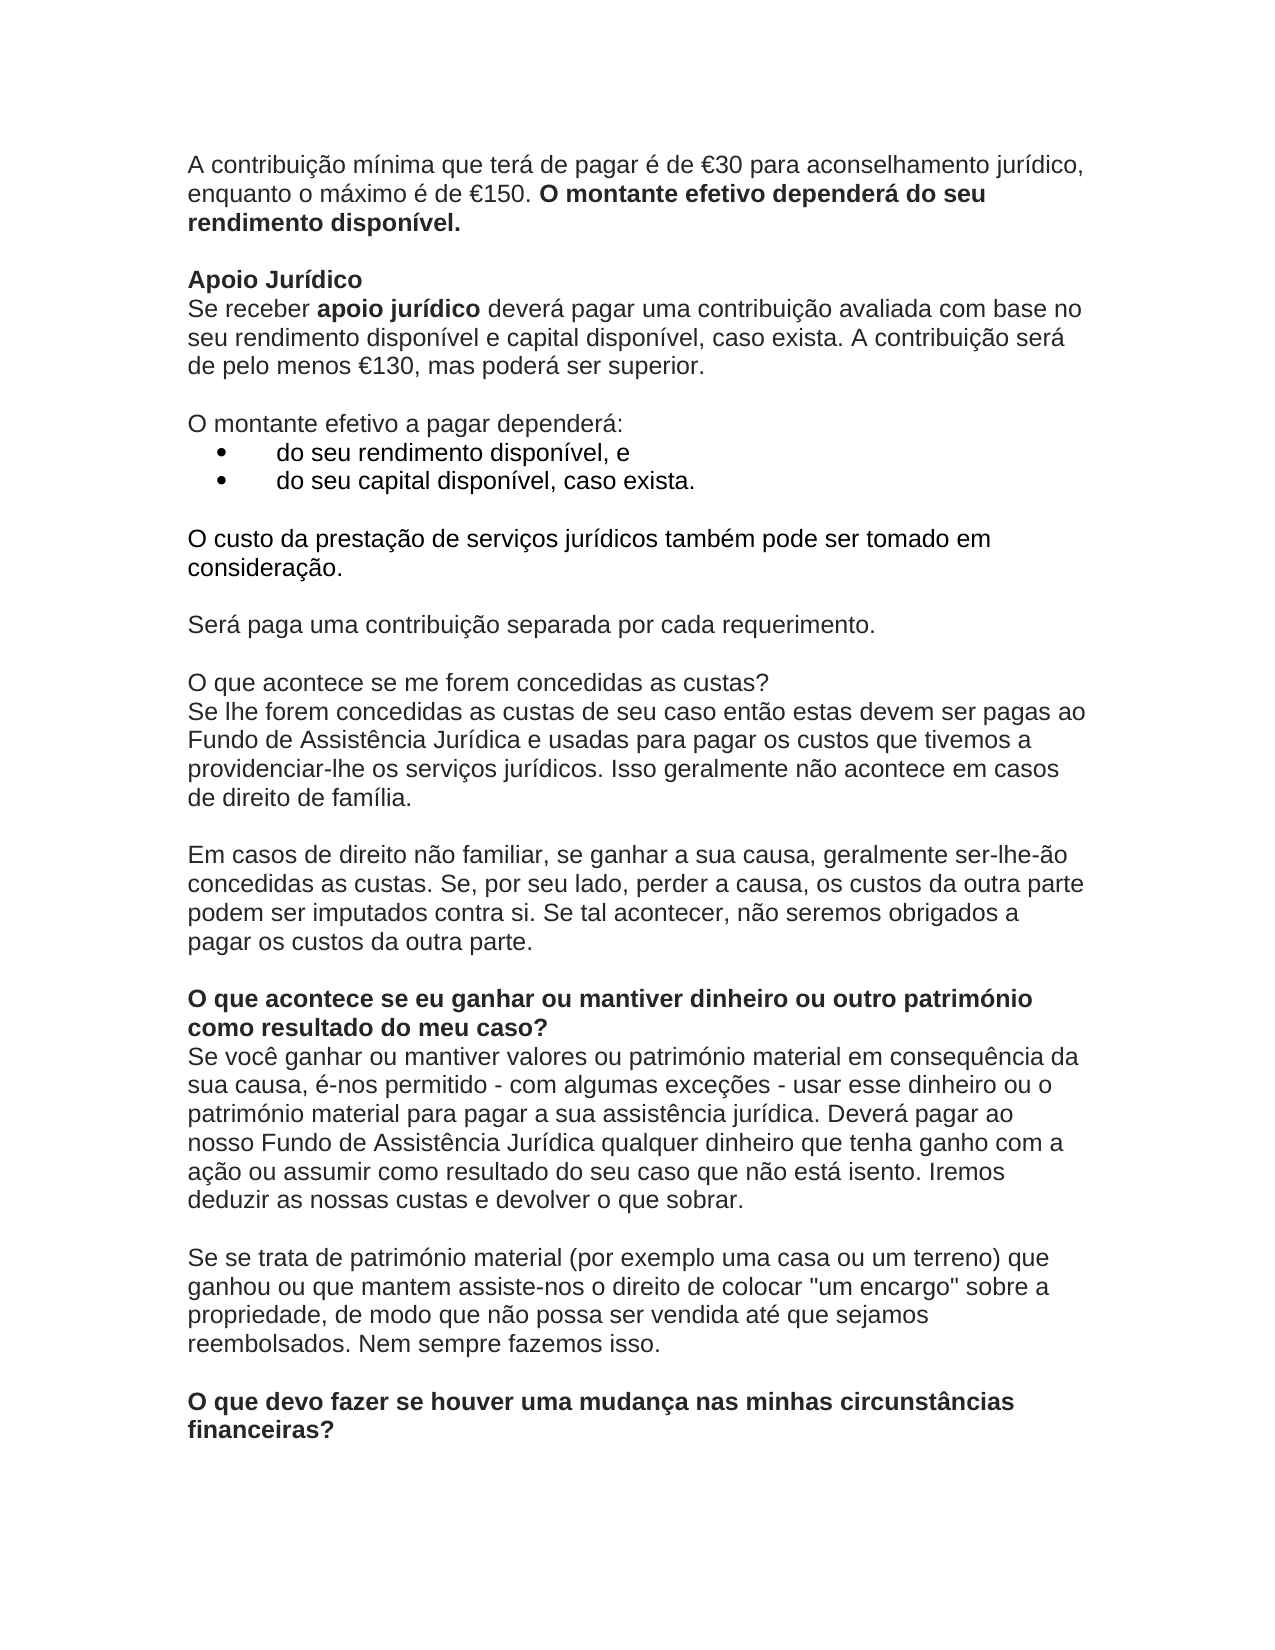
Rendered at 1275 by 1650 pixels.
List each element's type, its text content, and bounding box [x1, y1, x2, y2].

text O que acontece se eu ganhar ou mantiver dinheiro ou outro património como resultado do meu caso? [187, 984, 1087, 1041]
text Em casos de direito não familiar, se ganhar a sua causa, geralmente ser-lhe-ão concedidas as custas. Se, por seu lado, perder a causa, os custos da outra parte podem ser imputados contra si. Se tal acontecer, não seremos obrigados a pagar os custos da outra parte. [187, 840, 1087, 955]
text Se receber apoio jurídico deverá pagar uma contribuição avaliada com base no seu rendimento disponível e capital disponível, caso exista. A contribuição será de pelo menos €130, mas poderá ser superior. [187, 294, 1087, 380]
list O custo da prestação de serviços jurídicos também pode ser tomado em consideração. [187, 524, 1087, 581]
text Se lhe forem concedidas as custas de seu caso então estas devem ser pagas ao Fundo de Assistência Jurídica e usadas para pagar os custos que tivemos a providenciar-lhe os serviços jurídicos. Isso geralmente não acontece em casos de direito de família. [187, 696, 1087, 811]
text O que devo fazer se houver uma mudança nas minhas circunstâncias financeiras? [187, 1386, 1087, 1444]
list do seu capital disponível, caso exista. [217, 466, 1087, 495]
text O que acontece se me forem concedidas as custas? [187, 668, 1087, 696]
text Se se trata de património material (por exemplo uma casa ou um terreno) que ganhou ou que mantem assiste-nos o direito de colocar "um encargo" sobre a propriedade, de modo que não possa ser vendida até que sejamos reembolsados. Nem sempre fazemos isso. [187, 1243, 1087, 1358]
text A contribuição mínima que terá de pagar é de €30 para aconselhamento jurídico, enquanto o máximo é de €150. O montante efetivo dependerá do seu rendimento disponível. [187, 150, 1087, 236]
text Apoio Jurídico [187, 265, 1087, 294]
text Será paga uma contribuição separada por cada requerimento. [187, 610, 1087, 639]
list do seu rendimento disponível, e [217, 437, 1087, 466]
text O montante efetivo a pagar dependerá: [187, 409, 1087, 437]
text Se você ganhar ou mantiver valores ou património material em consequência da sua causa, é-nos permitido - com algumas exceções - usar esse dinheiro ou o património material para pagar a sua assistência jurídica. Deverá pagar ao nosso Fundo de Assistência Jurídica qualquer dinheiro que tenha ganho com a ação ou assumir como resultado do seu caso que não está isento. Iremos deduzir as nossas custas e devolver o que sobrar. [187, 1041, 1087, 1214]
